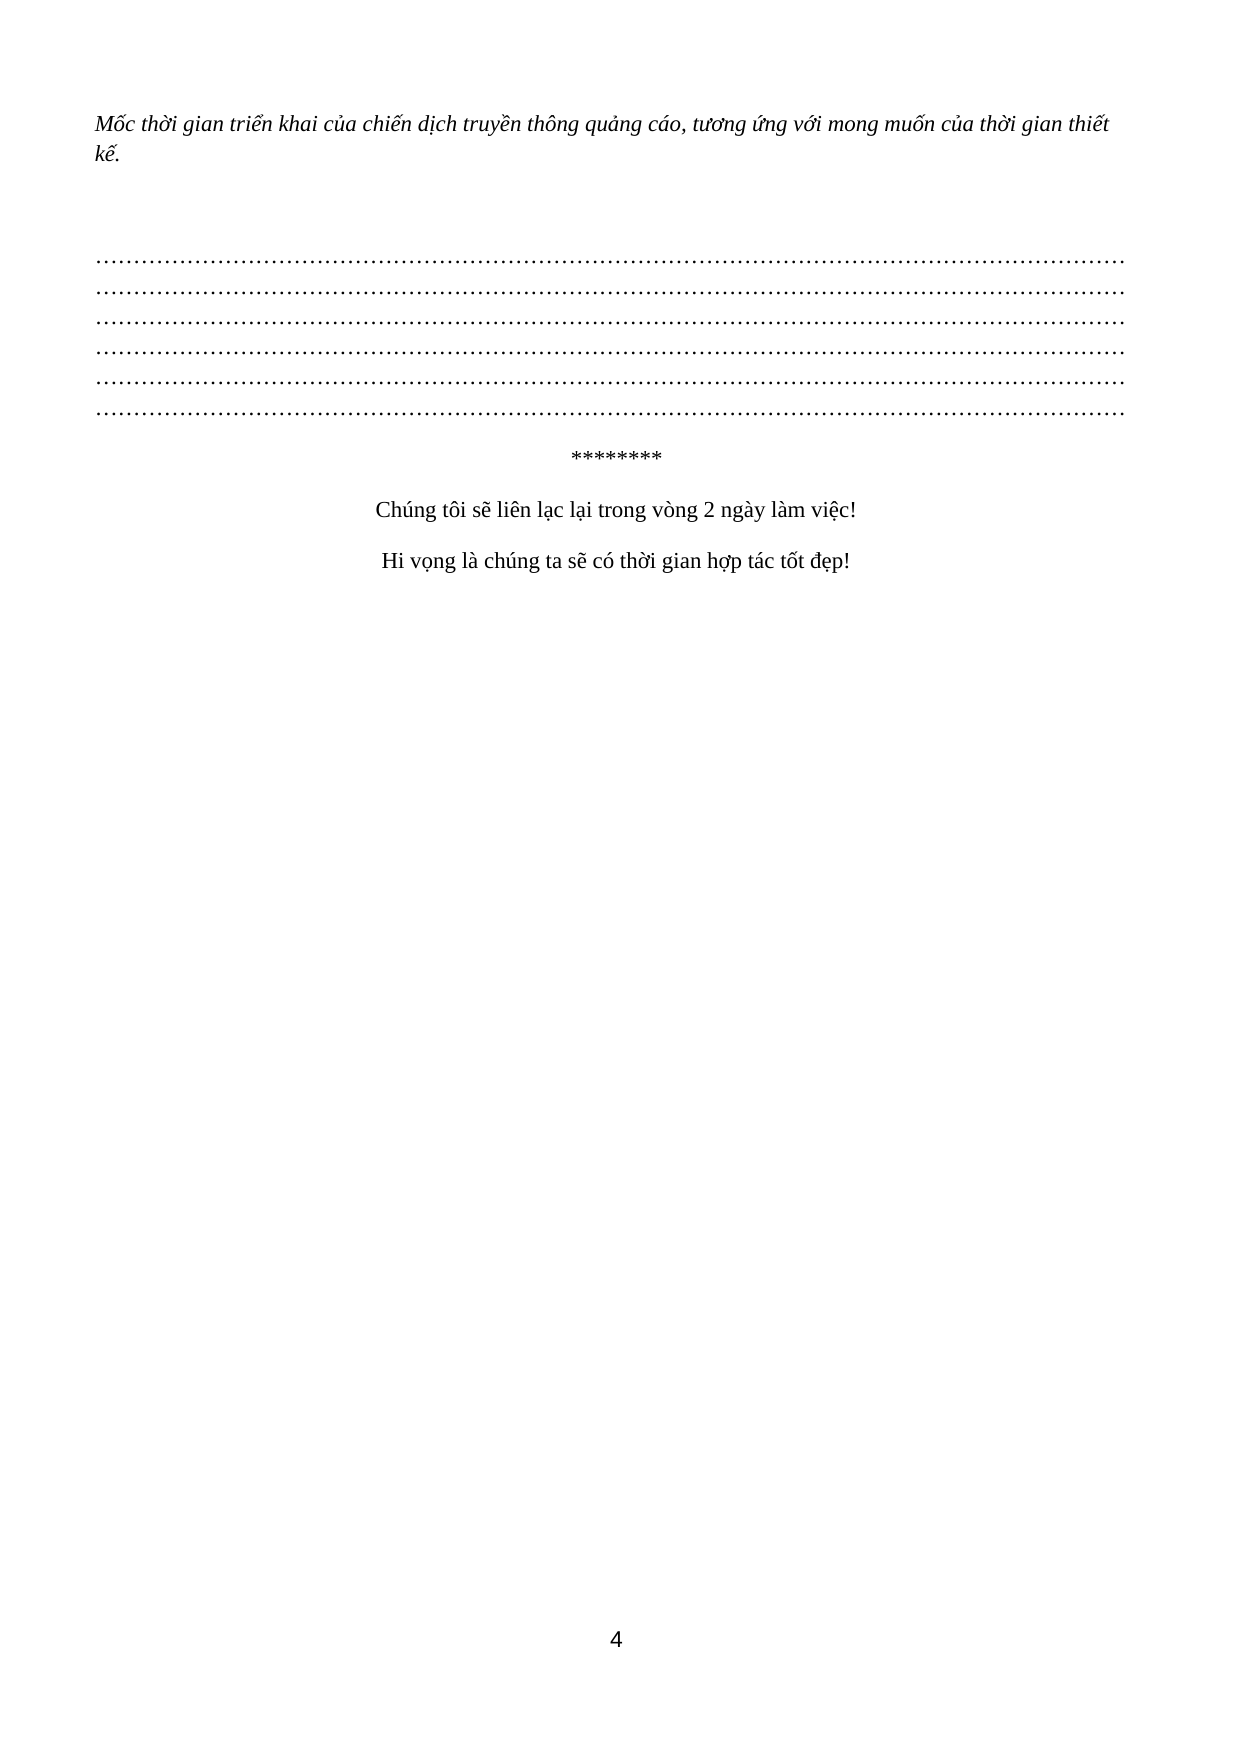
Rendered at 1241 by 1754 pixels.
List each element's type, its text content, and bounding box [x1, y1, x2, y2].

text Mốc thời gian triển khai của chiến dịch truyền thông quảng cáo, tương ứng với mong muốn của thời gian thiết kế. [94, 110, 1138, 167]
text ……………………………………………………………………………………………………………………………………………………………………………………………………………………………………………………………………………………………………………………………………………………………………………………………………………………………………………………………………………………………………………………………………………………………………………………………………………………………………………………………………………………………………………………………………………… [94, 243, 1138, 420]
text Chúng tôi sẽ liên lạc lại trong vòng 2 ngày làm việc! [94, 496, 1138, 522]
text ******** [94, 445, 1138, 471]
text Hi vọng là chúng ta sẽ có thời gian hợp tác tốt đẹp! [94, 547, 1138, 573]
